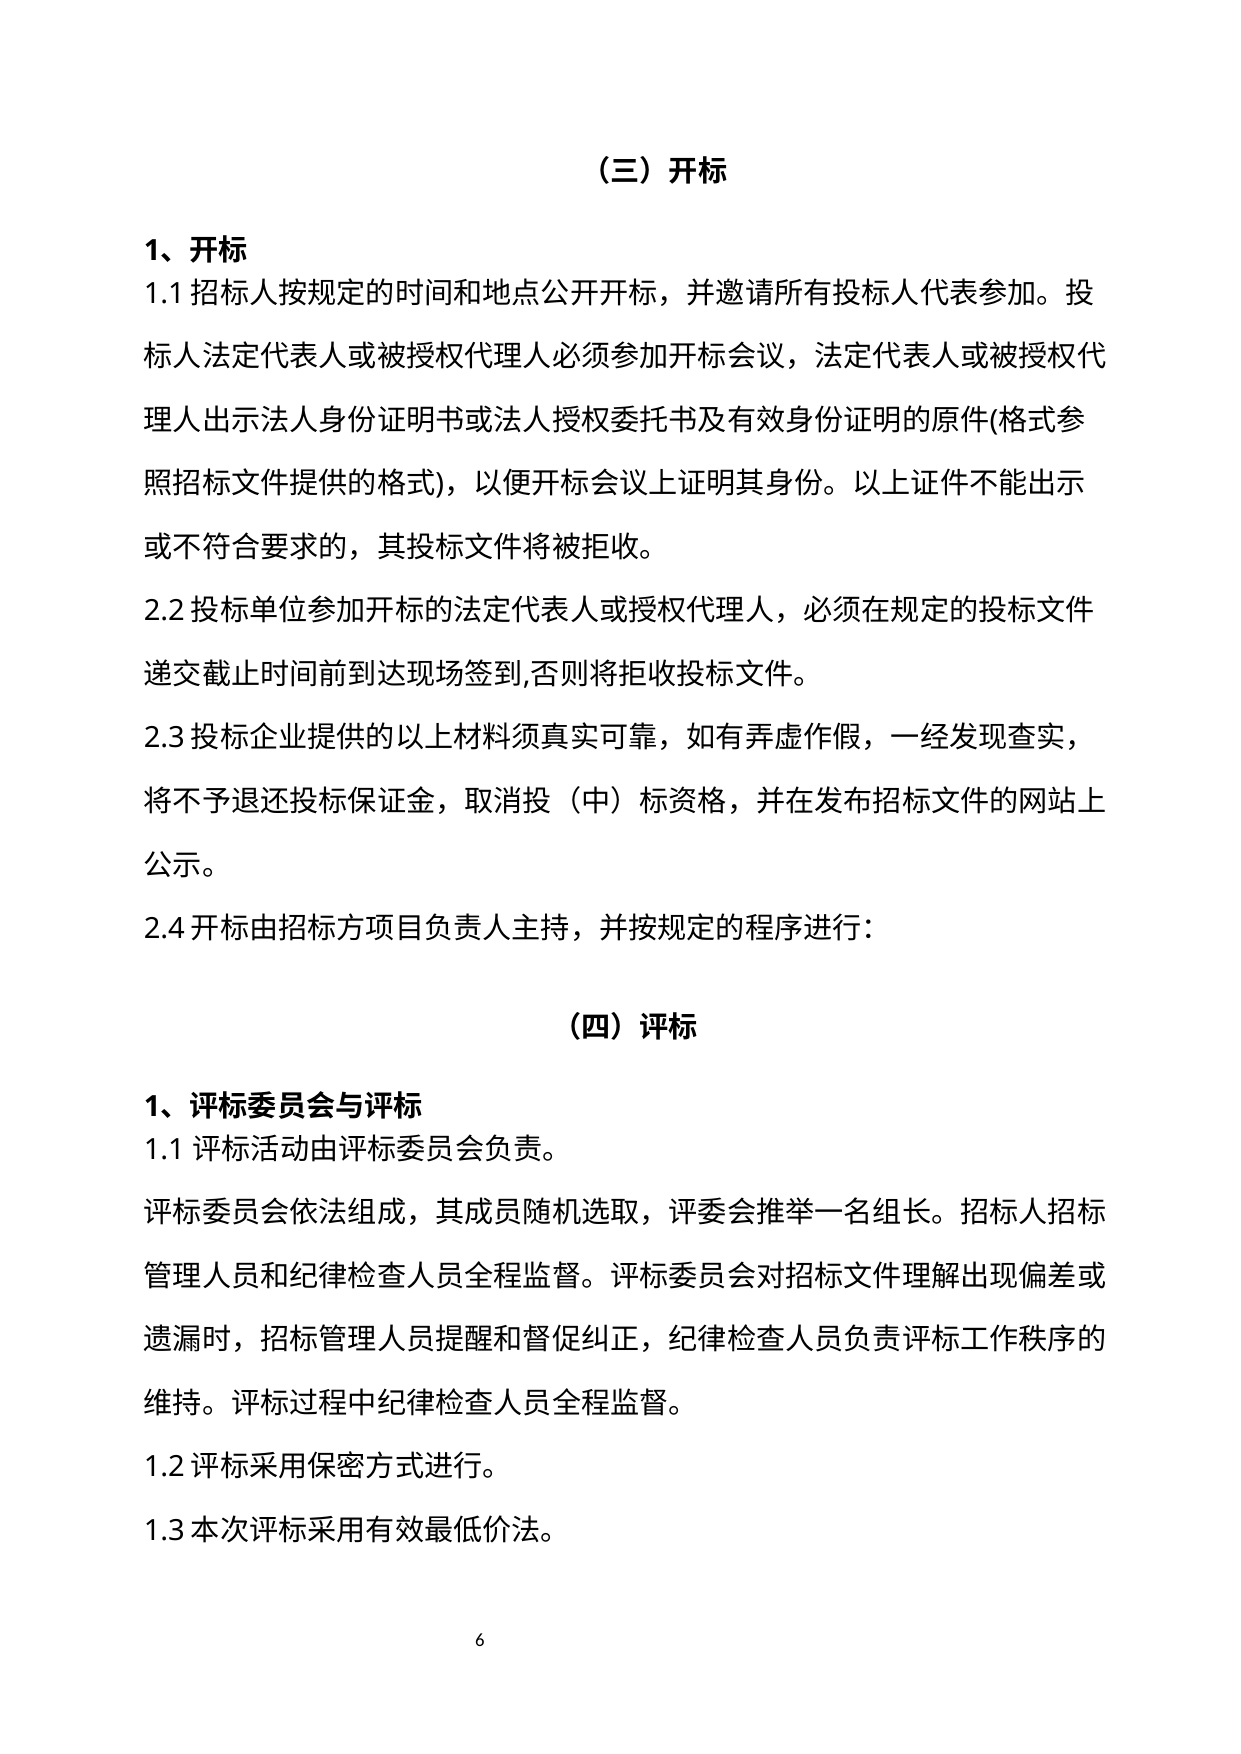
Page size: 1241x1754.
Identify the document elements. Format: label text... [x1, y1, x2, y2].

subtitle 1、开标 [143, 224, 1106, 269]
text 2.3投标企业提供的以上材料须真实可靠，如有弄虚作假，一经发现查实，将不予退还投标保证金，取消投（中）标资格，并在发布招标文件的网站上公示。 [143, 714, 1106, 883]
text 评标委员会依法组成，其成员随机选取，评委会推举一名组长。招标人招标管理人员和纪律检查人员全程监督。评标委员会对招标文件理解出现偏差或遗漏时，招标管理人员提醒和督促纠正，纪律检查人员负责评标工作秩序的维持。评标过程中纪律检查人员全程监督。 [143, 1189, 1106, 1421]
text 2.2投标单位参加开标的法定代表人或授权代理人，必须在规定的投标文件递交截止时间前到达现场签到,否则将拒收投标文件。 [143, 587, 1106, 693]
subtitle （三）开标 [143, 145, 1106, 191]
text 2.4开标由招标方项目负责人主持，并按规定的程序进行： [143, 904, 1106, 947]
text 1.2评标采用保密方式进行。 [143, 1443, 1106, 1485]
subtitle 1、评标委员会与评标 [143, 1079, 1106, 1125]
text 1.1 评标活动由评标委员会负责。 [143, 1125, 1106, 1168]
subtitle （四）评标 [143, 1001, 1106, 1047]
text 1.3本次评标采用有效最低价法。 [143, 1506, 1106, 1548]
text 1.1招标人按规定的时间和地点公开开标，并邀请所有投标人代表参加。投标人法定代表人或被授权代理人必须参加开标会议，法定代表人或被授权代理人出示法人身份证明书或法人授权委托书及有效身份证明的原件(格式参照招标文件提供的格式)，以便开标会议上证明其身份。以上证件不能出示或不符合要求的，其投标文件将被拒收。 [143, 269, 1106, 566]
